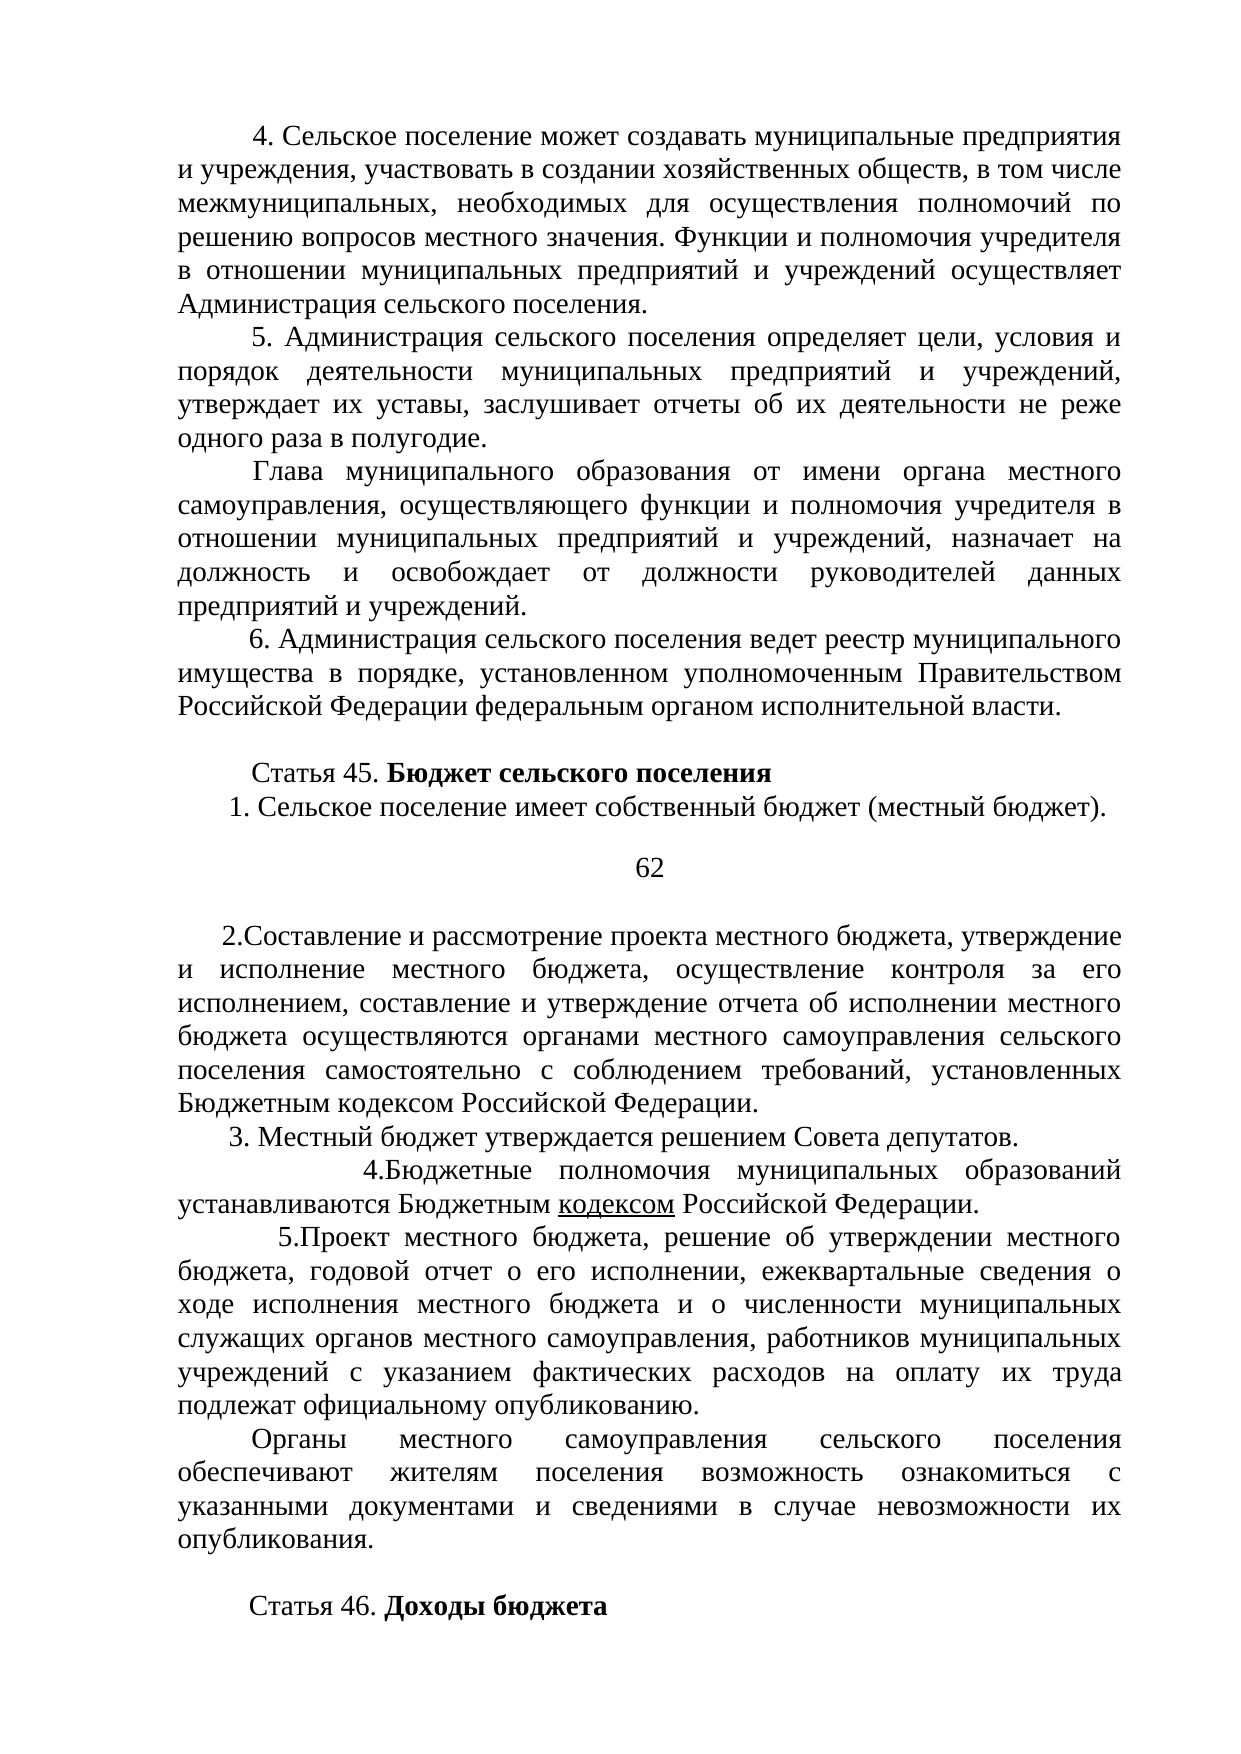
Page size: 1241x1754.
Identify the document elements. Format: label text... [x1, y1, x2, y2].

text 4.Бюджетные полномочия муниципальных образований устанавливаются Бюджетным кодексом Российской Федерации. [177, 1152, 1122, 1219]
text 2.Составление и рассмотрение проекта местного бюджета, утверждение и исполнение местного бюджета, осуществление контроля за его исполнением, составление и утверждение отчета об исполнении местного бюджета осуществляются органами местного самоуправления сельского поселения самостоятельно с соблюдением требований, установленных Бюджетным кодексом Российской Федерации. [177, 918, 1122, 1119]
text 62 [177, 851, 1122, 884]
text Статья 45. Бюджет сельского поселения [177, 755, 1122, 789]
text Статья 46. Доходы бюджета [177, 1588, 1122, 1622]
text 5. Администрация сельского поселения определяет цели, условия и порядок деятельности муниципальных предприятий и учреждений, утверждает их уставы, заслушивает отчеты об их деятельности не реже одного раза в полугодие. [177, 319, 1122, 453]
text Глава муниципального образования от имени органа местного самоуправления, осуществляющего функции и полномочия учредителя в отношении муниципальных предприятий и учреждений, назначает на должность и освобождает от должности руководителей данных предприятий и учреждений. [177, 453, 1122, 621]
text 6. Администрация сельского поселения ведет реестр муниципального имущества в порядке, установленном уполномоченным Правительством Российской Федерации федеральным органом исполнительной власти. [177, 621, 1122, 722]
text 1. Сельское поселение имеет собственный бюджет (местный бюджет). [177, 789, 1122, 822]
text 3. Местный бюджет утверждается решением Совета депутатов. [177, 1119, 1122, 1152]
text 5.Проект местного бюджета, решение об утверждении местного бюджета, годовой отчет о его исполнении, ежеквартальные сведения о ходе исполнения местного бюджета и о численности муниципальных служащих органов местного самоуправления, работников муниципальных учреждений с указанием фактических расходов на оплату их труда подлежат официальному опубликованию. [177, 1219, 1122, 1421]
text 4. Сельское поселение может создавать муниципальные предприятия и учреждения, участвовать в создании хозяйственных обществ, в том числе межмуниципальных, необходимых для осуществления полномочий по решению вопросов местного значения. Функции и полномочия учредителя в отношении муниципальных предприятий и учреждений осуществляет Администрация сельского поселения. [177, 118, 1122, 319]
text Органы местного самоуправления сельского поселения обеспечивают жителям поселения возможность ознакомиться с указанными документами и сведениями в случае невозможности их опубликования. [177, 1421, 1122, 1555]
